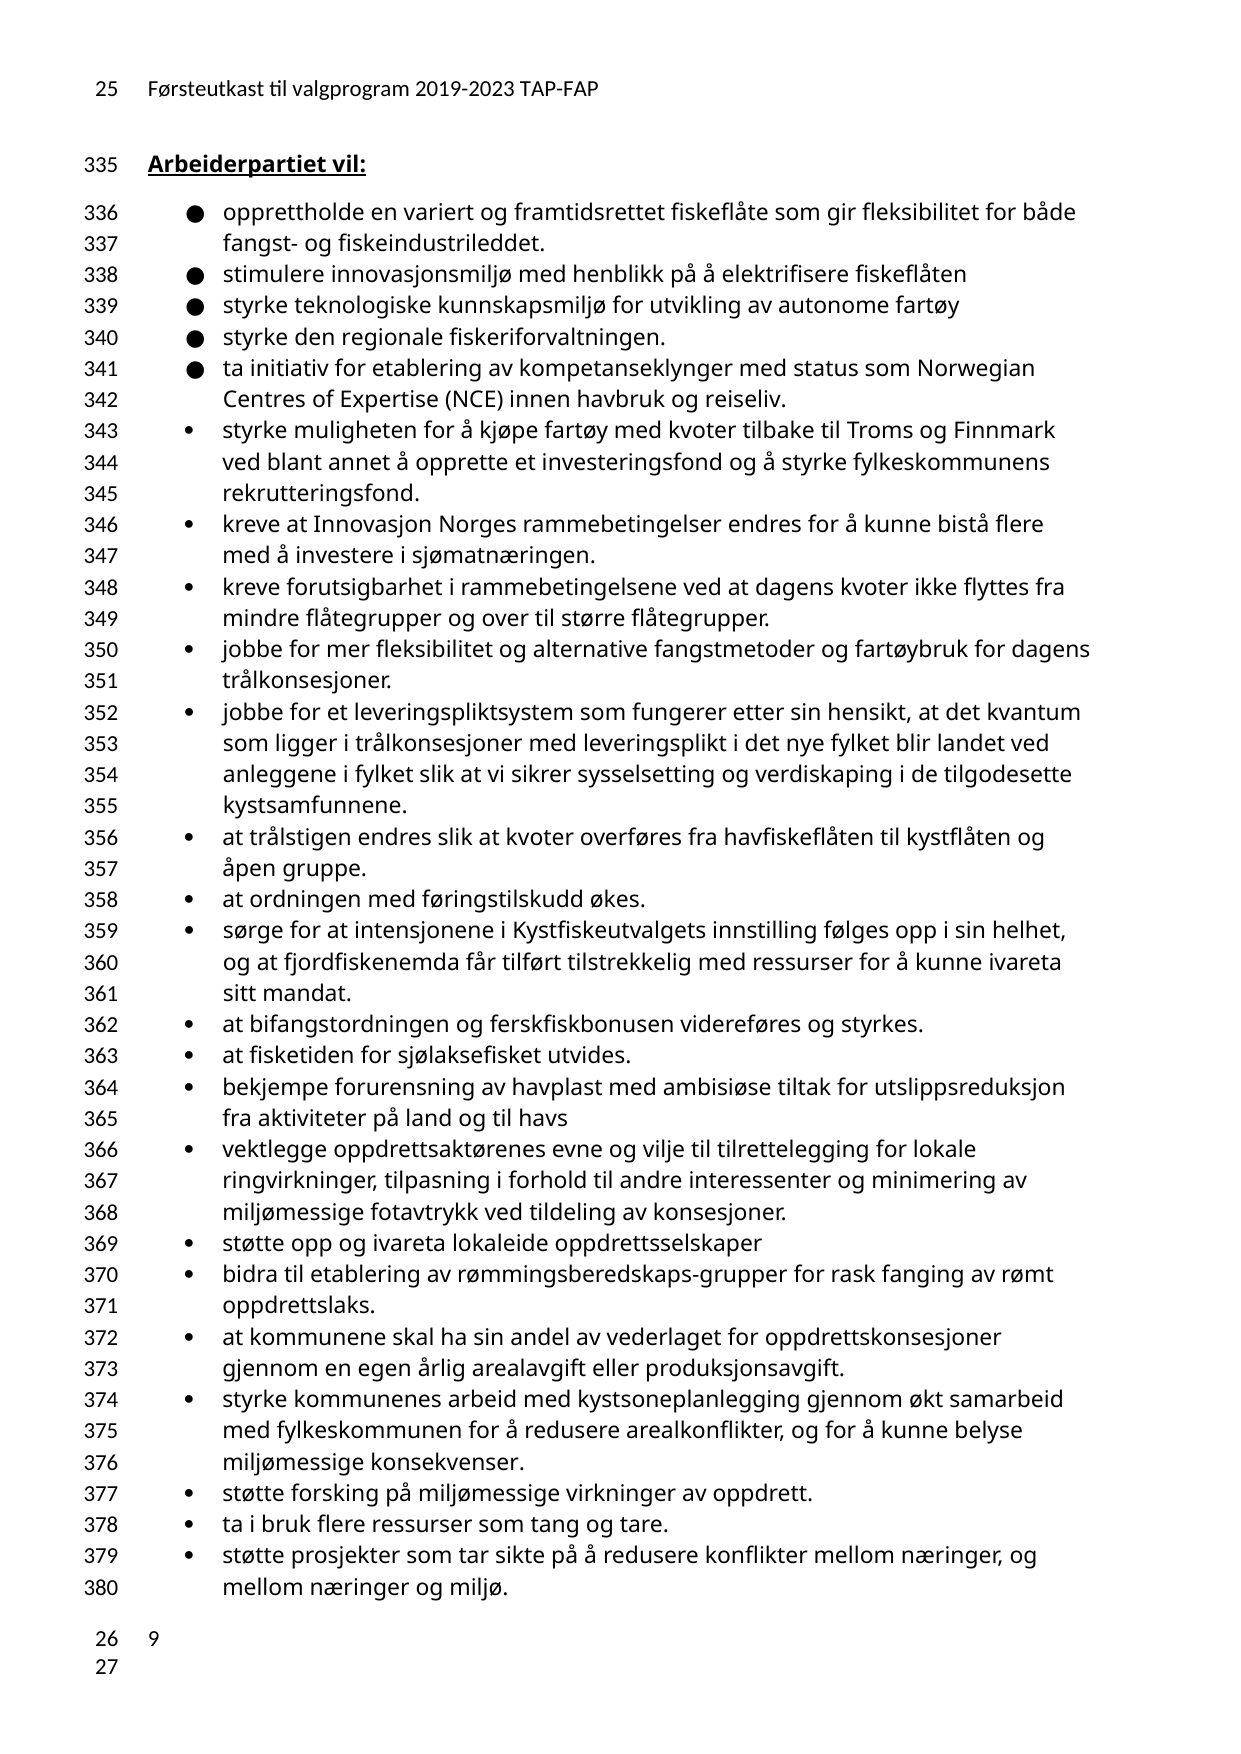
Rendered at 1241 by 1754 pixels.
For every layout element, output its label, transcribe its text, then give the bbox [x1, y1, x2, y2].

list ta i bruk flere ressurser som tang og tare. [185, 1508, 1093, 1539]
list bekjempe forurensning av havplast med ambisiøse tiltak for utslippsreduksjon fra aktiviteter på land og til havs [185, 1071, 1093, 1133]
list stimulere innovasjonsmiljø med henblikk på å elektrifisere fiskeflåten [185, 258, 1093, 289]
list jobbe for et leveringspliktsystem som fungerer etter sin hensikt, at det kvantum som ligger i trålkonsesjoner med leveringsplikt i det nye fylket blir landet ved anleggene i fylket slik at vi sikrer sysselsetting og verdiskaping i de tilgodesette kystsamfunnene. [185, 696, 1093, 821]
list at ordningen med føringstilskudd økes. [185, 883, 1093, 914]
list opprettholde en variert og framtidsrettet fiskeflåte som gir fleksibilitet for både fangst- og fiskeindustrileddet. [185, 196, 1093, 258]
list styrke den regionale fiskeriforvaltningen. [185, 321, 1093, 352]
list styrke muligheten for å kjøpe fartøy med kvoter tilbake til Troms og Finnmark ved blant annet å opprette et investeringsfond og å styrke fylkeskommunens rekrutteringsfond. [185, 414, 1093, 508]
list støtte forsking på miljømessige virkninger av oppdrett. [185, 1477, 1093, 1508]
list at bifangstordningen og ferskfiskbonusen videreføres og styrkes. [185, 1008, 1093, 1039]
list ta initiativ for etablering av kompetanseklynger med status som Norwegian Centres of Expertise (NCE) innen havbruk og reiseliv. [185, 352, 1093, 414]
text Arbeiderpartiet vil: [148, 148, 1093, 179]
list styrke kommunenes arbeid med kystsoneplanlegging gjennom økt samarbeid med fylkeskommunen for å redusere arealkonflikter, og for å kunne belyse miljømessige konsekvenser. [185, 1383, 1093, 1477]
list at kommunene skal ha sin andel av vederlaget for oppdrettskonsesjoner gjennom en egen årlig arealavgift eller produksjonsavgift. [185, 1321, 1093, 1383]
list sørge for at intensjonene i Kystfiskeutvalgets innstilling følges opp i sin helhet, og at fjordfiskenemda får tilført tilstrekkelig med ressurser for å kunne ivareta sitt mandat. [185, 914, 1093, 1008]
list støtte opp og ivareta lokaleide oppdrettsselskaper [185, 1227, 1093, 1258]
list kreve at Innovasjon Norges rammebetingelser endres for å kunne bistå flere med å investere i sjømatnæringen. [185, 508, 1093, 571]
list bidra til etablering av rømmingsberedskaps-grupper for rask fanging av rømt oppdrettslaks. [185, 1258, 1093, 1321]
list kreve forutsigbarhet i rammebetingelsene ved at dagens kvoter ikke flyttes fra mindre flåtegrupper og over til større flåtegrupper. [185, 571, 1093, 633]
list jobbe for mer fleksibilitet og alternative fangstmetoder og fartøybruk for dagens trålkonsesjoner. [185, 633, 1093, 696]
list at trålstigen endres slik at kvoter overføres fra havfiskeflåten til kystflåten og åpen gruppe. [185, 821, 1093, 883]
list styrke teknologiske kunnskapsmiljø for utvikling av autonome fartøy [185, 289, 1093, 321]
list støtte prosjekter som tar sikte på å redusere konflikter mellom næringer, og mellom næringer og miljø. [185, 1539, 1093, 1602]
list at fisketiden for sjølaksefisket utvides. [185, 1039, 1093, 1071]
list vektlegge oppdrettsaktørenes evne og vilje til tilrettelegging for lokale ringvirkninger, tilpasning i forhold til andre interessenter og minimering av miljømessige fotavtrykk ved tildeling av konsesjoner. [185, 1133, 1093, 1227]
